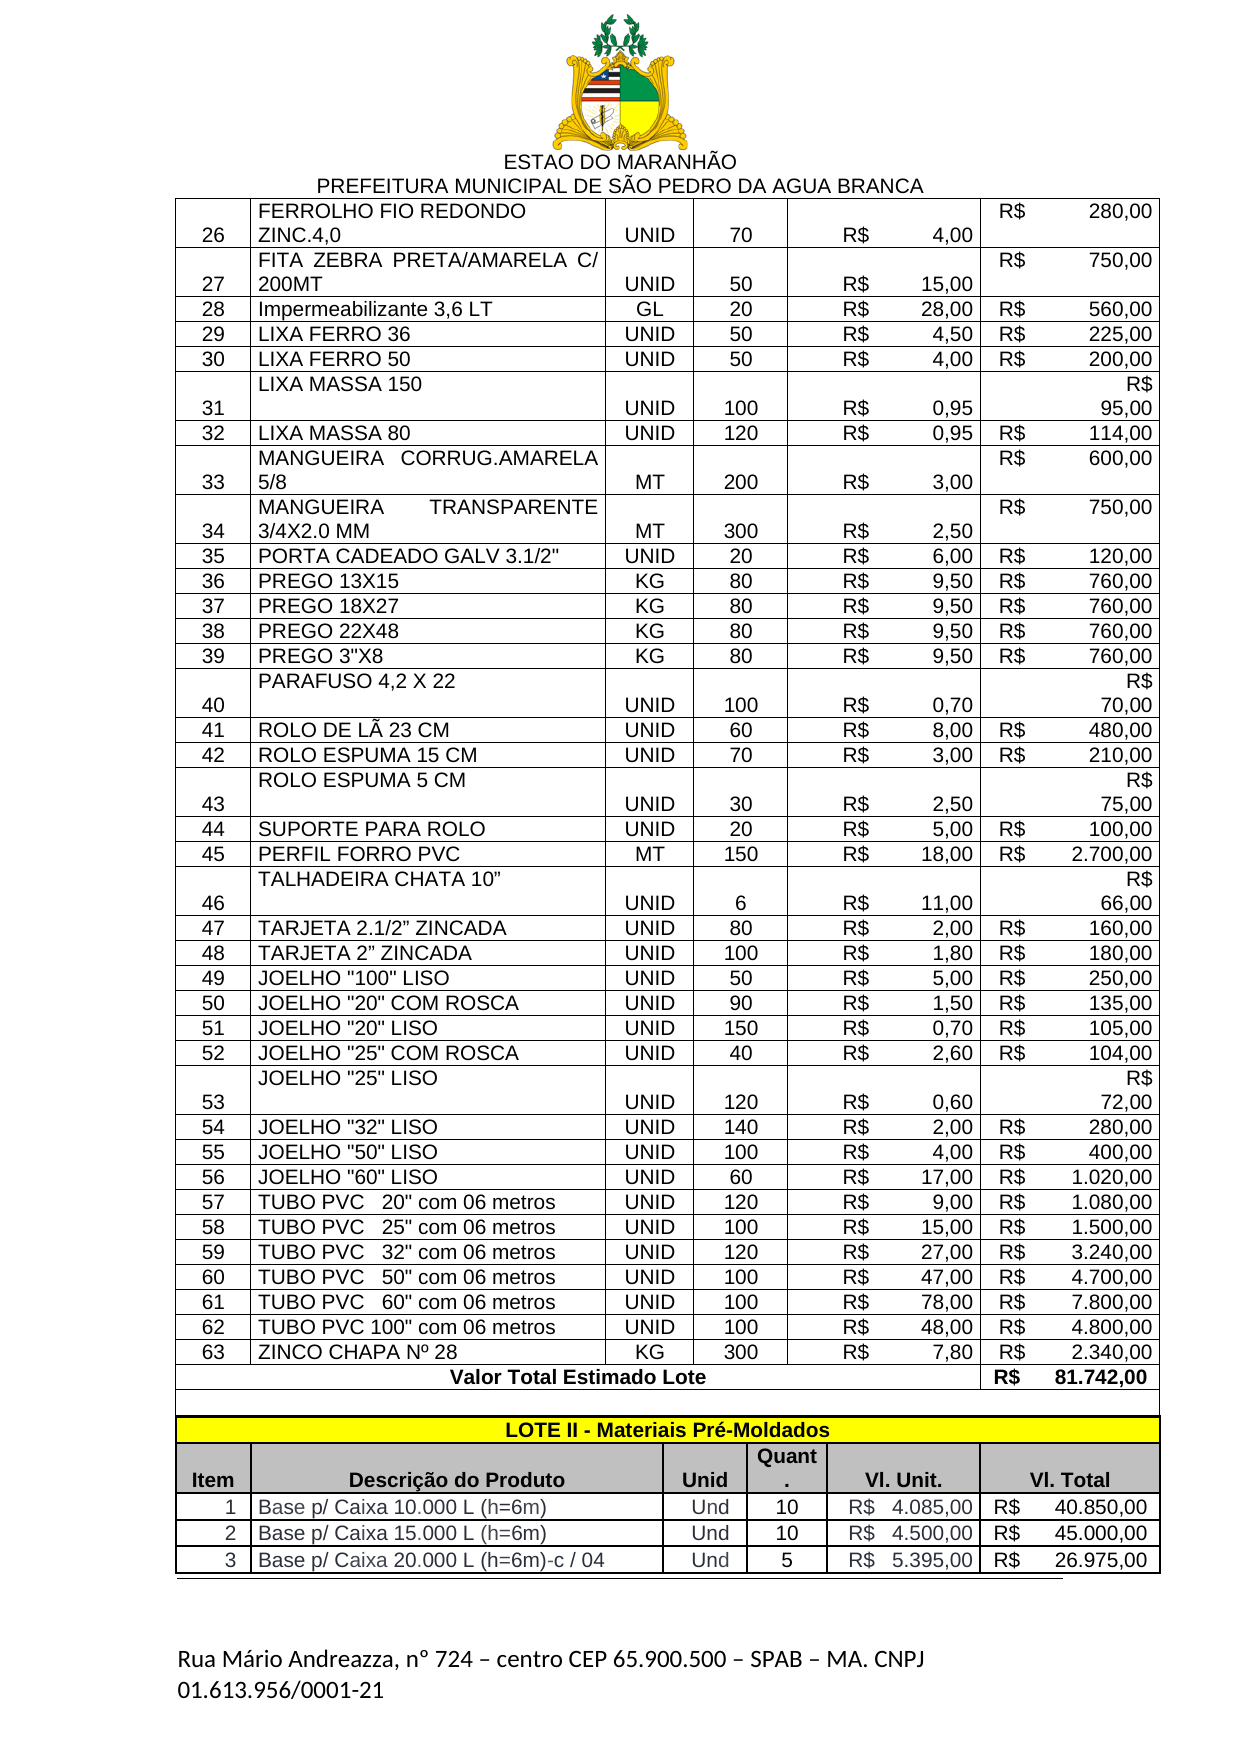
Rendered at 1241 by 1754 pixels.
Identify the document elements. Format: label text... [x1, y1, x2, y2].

table_cell 62 [176, 1315, 250, 1339]
table_cell 80 [694, 569, 787, 593]
table_cell 140 [694, 1115, 787, 1139]
table_cell Item [177, 1444, 250, 1492]
table_cell R$ 0,95 [788, 421, 980, 445]
table_cell R$ 114,00 [981, 421, 1159, 445]
table_cell R$ 9,50 [788, 569, 980, 593]
table_cell 100 [694, 1140, 787, 1164]
table_cell UNID [606, 372, 693, 420]
table_cell UNID [606, 768, 693, 816]
table_cell PREGO 13X15 [251, 569, 605, 593]
table_cell UNID [606, 718, 693, 742]
table_cell GL [606, 297, 693, 321]
table_cell 53 [176, 1066, 250, 1114]
table_cell 120 [694, 1240, 787, 1264]
table_cell PORTA CADEADO GALV 3.1/2" [251, 544, 605, 568]
table_cell R$ 560,00 [981, 297, 1159, 321]
table_cell MANGUEIRA TRANSPARENTE 3/4X2.0 MM [251, 495, 605, 543]
table_cell UNID [606, 743, 693, 767]
table_cell R$ 480,00 [981, 718, 1159, 742]
table_cell R$ 5,00 [788, 817, 980, 841]
table_cell TUBO PVC 25" com 06 metros [251, 1215, 605, 1239]
table_cell [176, 1390, 251, 1415]
table_cell 36 [176, 569, 250, 593]
table_cell R$ 225,00 [981, 322, 1159, 346]
table_cell 61 [176, 1290, 250, 1314]
table_cell UNID [606, 1240, 693, 1264]
table_cell FITA ZEBRA PRETA/AMARELA C/ 200MT [251, 248, 605, 296]
table_cell R$ 100,00 [981, 817, 1159, 841]
table_cell UNID [606, 1190, 693, 1214]
table_cell R$ 2,00 [788, 916, 980, 940]
table_cell 30 [694, 768, 787, 816]
table_cell R$ 760,00 [981, 619, 1159, 643]
table_cell 20 [694, 297, 787, 321]
table_cell R$ 0,60 [788, 1066, 980, 1114]
table_cell R$ 66,00 [981, 867, 1159, 915]
table_cell LIXA MASSA 150 [251, 372, 605, 420]
table_cell 80 [694, 619, 787, 643]
table_cell UNID [606, 1265, 693, 1289]
table_cell R$ 200,00 [981, 347, 1159, 371]
table_cell 120 [694, 421, 787, 445]
table_cell Impermeabilizante 3,6 LT [251, 297, 605, 321]
table_cell 40 [176, 669, 250, 717]
table_cell R$ 0,70 [788, 669, 980, 717]
table_cell R$ 2,50 [788, 495, 980, 543]
table_cell UNID [606, 916, 693, 940]
table_cell 33 [176, 446, 250, 494]
table_cell JOELHO "20" LISO [251, 1016, 605, 1040]
table_cell PREGO 18X27 [251, 594, 605, 618]
table_cell PREGO 3"X8 [251, 644, 605, 668]
table_cell UNID [606, 248, 693, 296]
table_cell 34 [176, 495, 250, 543]
table_cell 38 [176, 619, 250, 643]
table_cell R$ 5,00 [788, 966, 980, 990]
table_cell ROLO DE LÃ 23 CM [251, 718, 605, 742]
table_cell UNID [606, 1041, 693, 1065]
table_cell ROLO ESPUMA 15 CM [251, 743, 605, 767]
table_cell TUBO PVC 60" com 06 metros [251, 1290, 605, 1314]
table_cell UNID [606, 1215, 693, 1239]
table_cell TARJETA 2.1/2” ZINCADA [251, 916, 605, 940]
table_cell R$ 7,80 [788, 1340, 980, 1364]
table_cell 20 [694, 817, 787, 841]
table_cell 45 [176, 842, 250, 866]
table_cell 1 [177, 1494, 250, 1518]
table_cell 29 [176, 322, 250, 346]
table_cell R$ 2,50 [788, 768, 980, 816]
table_cell 60 [694, 1165, 787, 1189]
table_cell 5 [748, 1547, 826, 1572]
table_cell 39 [176, 644, 250, 668]
table_cell R$ 11,00 [788, 867, 980, 915]
table_cell 26 [176, 199, 250, 247]
table_cell JOELHO "32" LISO [251, 1115, 605, 1139]
table_cell UNID [606, 1315, 693, 1339]
table_cell R$ 40.850,00 [981, 1494, 1159, 1518]
table_cell [251, 1390, 663, 1415]
table_cell Und [664, 1494, 746, 1518]
table_cell R$ 27,00 [788, 1240, 980, 1264]
table_cell 32 [176, 421, 250, 445]
table_cell 50 [694, 347, 787, 371]
table_cell R$ 2.340,00 [981, 1340, 1159, 1364]
table_cell R$ 3.240,00 [981, 1240, 1159, 1264]
table_cell JOELHO "50" LISO [251, 1140, 605, 1164]
table_cell UNID [606, 1165, 693, 1189]
table_cell R$ 3,00 [788, 743, 980, 767]
table_cell 42 [176, 743, 250, 767]
table_cell 48 [176, 941, 250, 965]
table_cell R$ 760,00 [981, 594, 1159, 618]
table_cell 120 [694, 1190, 787, 1214]
table_cell 43 [176, 768, 250, 816]
table_cell 100 [694, 1265, 787, 1289]
table_cell R$ 2,60 [788, 1041, 980, 1065]
table_cell R$ 0,70 [788, 1016, 980, 1040]
table_cell R$ 5.395,00 [828, 1547, 979, 1572]
table_cell 50 [694, 966, 787, 990]
table_cell UNID [606, 1115, 693, 1139]
table_cell 150 [694, 842, 787, 866]
table_cell R$ 4.700,00 [981, 1265, 1159, 1289]
table_cell 60 [694, 718, 787, 742]
table_cell [827, 1390, 980, 1415]
table_cell 90 [694, 991, 787, 1015]
table_cell R$ 75,00 [981, 768, 1159, 816]
table_cell Vl. Unit. [828, 1444, 979, 1492]
table_cell 40 [694, 1041, 787, 1065]
table_cell LIXA FERRO 36 [251, 322, 605, 346]
table_cell 80 [694, 916, 787, 940]
table_cell R$ 48,00 [788, 1315, 980, 1339]
table_cell 80 [694, 644, 787, 668]
table_cell 50 [694, 248, 787, 296]
table_cell 52 [176, 1041, 250, 1065]
table_cell R$ 4,50 [788, 322, 980, 346]
table_cell [980, 1390, 1159, 1415]
table_cell R$ 210,00 [981, 743, 1159, 767]
table_cell UNID [606, 421, 693, 445]
table_cell KG [606, 1340, 693, 1364]
table_cell 46 [176, 867, 250, 915]
table_cell 100 [694, 1290, 787, 1314]
table_cell R$ 15,00 [788, 1215, 980, 1239]
table_cell R$ 18,00 [788, 842, 980, 866]
table_cell 80 [694, 594, 787, 618]
table_cell R$ 1.080,00 [981, 1190, 1159, 1214]
table_cell R$ 45.000,00 [981, 1521, 1159, 1545]
table_cell 28 [176, 297, 250, 321]
table_cell 6 [694, 867, 787, 915]
table_cell Vl. Total [981, 1444, 1159, 1492]
table_cell LIXA FERRO 50 [251, 347, 605, 371]
table_cell KG [606, 594, 693, 618]
table_cell R$ 9,00 [788, 1190, 980, 1214]
table_cell UNID [606, 1066, 693, 1114]
table_cell R$ 8,00 [788, 718, 980, 742]
table_cell 44 [176, 817, 250, 841]
table_cell 300 [694, 1340, 787, 1364]
table_cell LOTE II - Materiais Pré-Moldados [177, 1418, 1159, 1442]
picture [552, 14, 688, 151]
table_cell 60 [176, 1265, 250, 1289]
table_cell R$ 760,00 [981, 644, 1159, 668]
table_cell 37 [176, 594, 250, 618]
table_cell R$ 280,00 [981, 199, 1159, 247]
table_cell 58 [176, 1215, 250, 1239]
table_cell UNID [606, 322, 693, 346]
table_cell 41 [176, 718, 250, 742]
table_cell 150 [694, 1016, 787, 1040]
table_cell Valor Total Estimado Lote [176, 1365, 980, 1389]
table_cell 120 [694, 1066, 787, 1114]
table_cell [663, 1390, 747, 1415]
table_cell R$ 4.085,00 [828, 1494, 979, 1518]
table_cell UNID [606, 941, 693, 965]
table_cell TUBO PVC 20" com 06 metros [251, 1190, 605, 1214]
table_cell R$ 15,00 [788, 248, 980, 296]
table_cell 50 [176, 991, 250, 1015]
table_cell JOELHO "20" COM ROSCA [251, 991, 605, 1015]
table_cell PERFIL FORRO PVC [251, 842, 605, 866]
table_cell R$ 7.800,00 [981, 1290, 1159, 1314]
table_cell ROLO ESPUMA 5 CM [251, 768, 605, 816]
table_cell MANGUEIRA CORRUG.AMARELA 5/8 [251, 446, 605, 494]
table_cell 56 [176, 1165, 250, 1189]
table_cell R$ 95,00 [981, 372, 1159, 420]
table_cell R$ 1.020,00 [981, 1165, 1159, 1189]
table_cell R$ 180,00 [981, 941, 1159, 965]
table_cell MT [606, 495, 693, 543]
table_cell TARJETA 2” ZINCADA [251, 941, 605, 965]
table_cell KG [606, 569, 693, 593]
table_cell Quant. [748, 1444, 826, 1492]
table_cell 3 [177, 1547, 250, 1572]
table_cell TUBO PVC 50" com 06 metros [251, 1265, 605, 1289]
table_cell PARAFUSO 4,2 X 22 [251, 669, 605, 717]
table_cell UNID [606, 347, 693, 371]
table_cell R$ 9,50 [788, 619, 980, 643]
table_cell 20 [694, 544, 787, 568]
table_cell R$ 2.700,00 [981, 842, 1159, 866]
table_cell 59 [176, 1240, 250, 1264]
table_cell R$ 400,00 [981, 1140, 1159, 1164]
table_cell UNID [606, 199, 693, 247]
table_cell Descrição do Produto [252, 1444, 662, 1492]
table_cell KG [606, 644, 693, 668]
table_cell 31 [176, 372, 250, 420]
table_cell FERROLHO FIO REDONDO ZINC.4,0 [251, 199, 605, 247]
table_cell R$ 70,00 [981, 669, 1159, 717]
table_cell JOELHO "25" COM ROSCA [251, 1041, 605, 1065]
table_cell R$ 6,00 [788, 544, 980, 568]
table_cell R$ 78,00 [788, 1290, 980, 1314]
table_cell 100 [694, 372, 787, 420]
table_cell UNID [606, 1140, 693, 1164]
table_cell JOELHO "60" LISO [251, 1165, 605, 1189]
table_cell 300 [694, 495, 787, 543]
table_cell PREGO 22X48 [251, 619, 605, 643]
table_cell MT [606, 842, 693, 866]
table_cell R$ 26.975,00 [981, 1547, 1159, 1572]
table_cell Unid [664, 1444, 746, 1492]
table_cell Base p/ Caixa 20.000 L (h=6m)-c / 04 postes [252, 1547, 662, 1572]
table_cell UNID [606, 817, 693, 841]
table_cell ZINCO CHAPA Nº 28 [251, 1340, 605, 1364]
table_cell 100 [694, 941, 787, 965]
table_cell R$ 750,00 [981, 495, 1159, 543]
table_cell Base p/ Caixa 15.000 L (h=6m) [252, 1521, 662, 1545]
table_cell R$ 81.742,00 [981, 1365, 1159, 1389]
table_cell Und [664, 1547, 746, 1572]
table_cell R$ 9,50 [788, 644, 980, 668]
table_cell R$ 2,00 [788, 1115, 980, 1139]
table_cell R$ 72,00 [981, 1066, 1159, 1114]
table_cell LIXA MASSA 80 [251, 421, 605, 445]
table_cell R$ 600,00 [981, 446, 1159, 494]
table_cell KG [606, 619, 693, 643]
table_cell 100 [694, 669, 787, 717]
table_cell 27 [176, 248, 250, 296]
table_cell R$ 4,00 [788, 199, 980, 247]
table_cell UNID [606, 1290, 693, 1314]
table_cell R$ 4.800,00 [981, 1315, 1159, 1339]
table_cell R$ 160,00 [981, 916, 1159, 940]
table_cell R$ 0,95 [788, 372, 980, 420]
table_cell R$ 750,00 [981, 248, 1159, 296]
table_cell SUPORTE PARA ROLO [251, 817, 605, 841]
table_cell R$ 120,00 [981, 544, 1159, 568]
table_cell 51 [176, 1016, 250, 1040]
table_cell UNID [606, 867, 693, 915]
table_cell UNID [606, 669, 693, 717]
table_cell TALHADEIRA CHATA 10” [251, 867, 605, 915]
table_cell Und [664, 1521, 746, 1545]
table_cell 57 [176, 1190, 250, 1214]
table_cell R$ 1,50 [788, 991, 980, 1015]
table_cell 100 [694, 1315, 787, 1339]
table_cell 70 [694, 743, 787, 767]
table_cell TUBO PVC 100" com 06 metros [251, 1315, 605, 1339]
table_cell R$ 4,00 [788, 1140, 980, 1164]
table_cell UNID [606, 544, 693, 568]
table_cell R$ 105,00 [981, 1016, 1159, 1040]
table_cell R$ 17,00 [788, 1165, 980, 1189]
table_cell 54 [176, 1115, 250, 1139]
table_cell R$ 760,00 [981, 569, 1159, 593]
table_cell 35 [176, 544, 250, 568]
table_cell 2 [177, 1521, 250, 1545]
table_cell UNID [606, 966, 693, 990]
table_cell [747, 1390, 827, 1415]
table_cell R$ 47,00 [788, 1265, 980, 1289]
table_cell R$ 3,00 [788, 446, 980, 494]
table_cell R$ 28,00 [788, 297, 980, 321]
table_cell R$ 9,50 [788, 594, 980, 618]
table_cell R$ 280,00 [981, 1115, 1159, 1139]
table_cell 30 [176, 347, 250, 371]
table_cell 10 [748, 1521, 826, 1545]
table_cell 50 [694, 322, 787, 346]
table_cell 70 [694, 199, 787, 247]
table_cell UNID [606, 1016, 693, 1040]
table_cell 47 [176, 916, 250, 940]
table_cell TUBO PVC 32" com 06 metros [251, 1240, 605, 1264]
table_cell JOELHO "25" LISO [251, 1066, 605, 1114]
table_cell 200 [694, 446, 787, 494]
table_cell R$ 4,00 [788, 347, 980, 371]
table_cell R$ 1.500,00 [981, 1215, 1159, 1239]
table_cell 10 [748, 1494, 826, 1518]
table_cell R$ 135,00 [981, 991, 1159, 1015]
table_cell Base p/ Caixa 10.000 L (h=6m) [252, 1494, 662, 1518]
table_cell R$ 104,00 [981, 1041, 1159, 1065]
table_cell MT [606, 446, 693, 494]
table_cell R$ 250,00 [981, 966, 1159, 990]
table_cell 55 [176, 1140, 250, 1164]
table_cell R$ 1,80 [788, 941, 980, 965]
table_cell UNID [606, 991, 693, 1015]
table_cell 49 [176, 966, 250, 990]
table_cell 100 [694, 1215, 787, 1239]
table_cell JOELHO "100" LISO [251, 966, 605, 990]
table_cell R$ 4.500,00 [828, 1521, 979, 1545]
table_cell 63 [176, 1340, 250, 1364]
